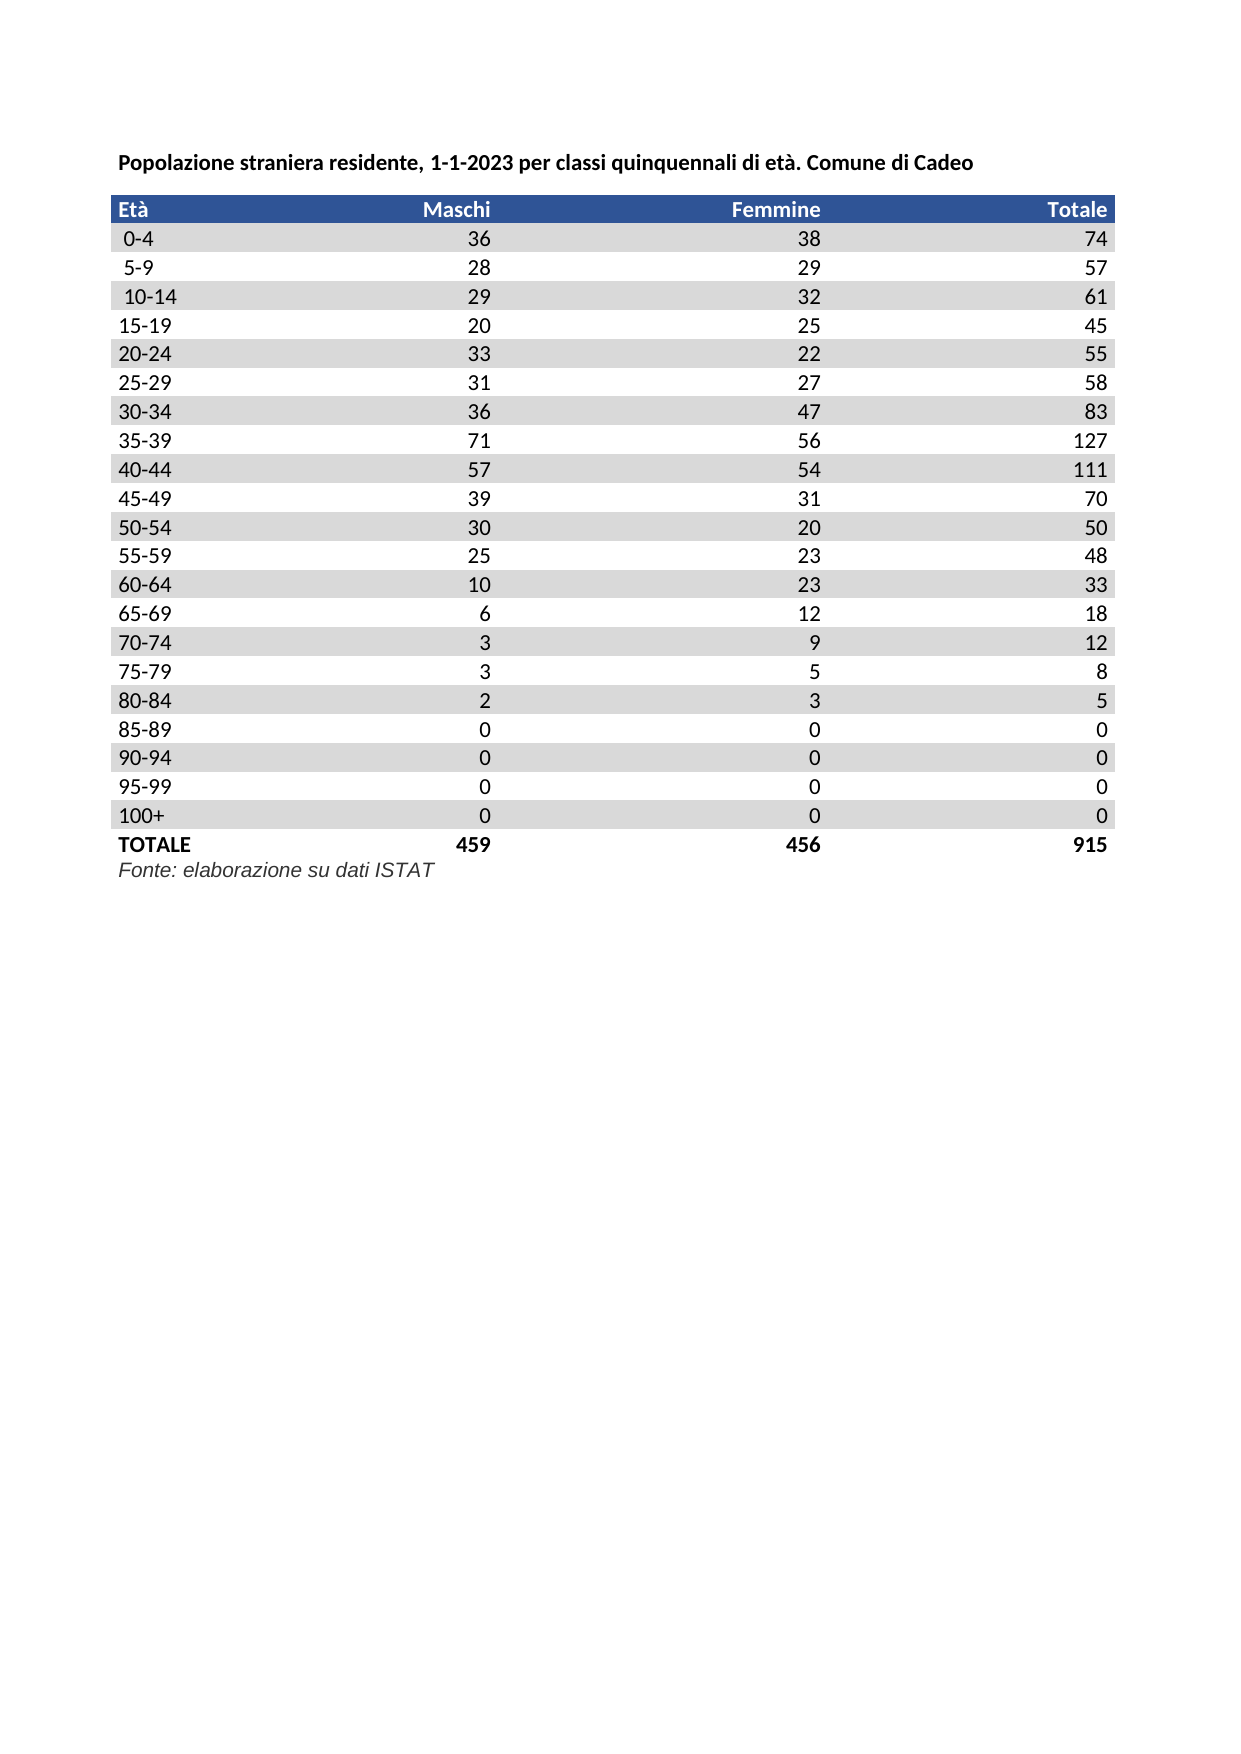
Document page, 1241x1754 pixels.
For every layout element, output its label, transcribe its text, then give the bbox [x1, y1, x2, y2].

table_cell 40-44 [111, 454, 214, 483]
table_cell 27 [498, 368, 828, 396]
table_cell 55 [828, 339, 1115, 368]
table_header Maschi [214, 195, 498, 223]
table_cell 5-9 [111, 252, 214, 281]
table_cell TOTALE [111, 829, 214, 858]
table_cell 20 [214, 310, 498, 339]
table_cell 10-14 [111, 281, 214, 310]
table_cell 60-64 [111, 570, 214, 598]
table_cell 20 [498, 512, 828, 541]
table_cell 29 [214, 281, 498, 310]
table_cell 18 [828, 599, 1115, 627]
table_cell 0 [498, 714, 828, 743]
table_cell 83 [828, 396, 1115, 425]
table_header Età [111, 195, 214, 223]
table_cell 0 [828, 800, 1115, 829]
table_cell 20-24 [111, 339, 214, 368]
table_cell 28 [214, 252, 498, 281]
table_header Femmine [498, 195, 828, 223]
table_cell 29 [498, 252, 828, 281]
table_cell 85-89 [111, 714, 214, 743]
table_cell 12 [828, 627, 1115, 656]
table_cell 0 [828, 772, 1115, 800]
table_cell 36 [214, 396, 498, 425]
table_cell 57 [828, 252, 1115, 281]
table_cell 3 [214, 656, 498, 685]
table_cell 25 [214, 541, 498, 569]
table_cell 35-39 [111, 425, 214, 454]
table_cell 36 [214, 223, 498, 252]
table_cell 80-84 [111, 685, 214, 714]
table_cell 30-34 [111, 396, 214, 425]
text Fonte: elaborazione su dati ISTAT [118, 858, 1122, 882]
table_cell 22 [498, 339, 828, 368]
table_cell 71 [214, 425, 498, 454]
table_cell 10 [214, 570, 498, 598]
table_cell 127 [828, 425, 1115, 454]
table_cell 9 [498, 627, 828, 656]
table_cell 8 [828, 656, 1115, 685]
table_cell 0 [214, 800, 498, 829]
table_cell 0 [498, 772, 828, 800]
table_cell 0 [214, 714, 498, 743]
table_cell 45 [828, 310, 1115, 339]
table_cell 0 [498, 743, 828, 772]
table_cell 75-79 [111, 656, 214, 685]
table_cell 0 [214, 743, 498, 772]
table_cell 57 [214, 454, 498, 483]
table_cell 48 [828, 541, 1115, 569]
table_cell 95-99 [111, 772, 214, 800]
table_cell 70 [828, 483, 1115, 512]
table_cell 50 [828, 512, 1115, 541]
table_cell 459 [214, 829, 498, 858]
table_cell 25-29 [111, 368, 214, 396]
table_cell 0-4 [111, 223, 214, 252]
table_cell 0 [214, 772, 498, 800]
table_cell 0 [498, 800, 828, 829]
table_cell 915 [828, 829, 1115, 858]
table_cell 6 [214, 599, 498, 627]
table_cell 56 [498, 425, 828, 454]
table_cell 0 [828, 714, 1115, 743]
table_cell 31 [498, 483, 828, 512]
table_cell 39 [214, 483, 498, 512]
table_cell 15-19 [111, 310, 214, 339]
table_header Totale [828, 195, 1115, 223]
table_cell 61 [828, 281, 1115, 310]
table_cell 5 [828, 685, 1115, 714]
table_cell 30 [214, 512, 498, 541]
table_cell 45-49 [111, 483, 214, 512]
table_cell 31 [214, 368, 498, 396]
table_cell 5 [498, 656, 828, 685]
table_cell 25 [498, 310, 828, 339]
table_cell 58 [828, 368, 1115, 396]
table_cell 100+ [111, 800, 214, 829]
text Popolazione straniera residente, 1-1-2023 per classi quinquennali di età. Comune di Cadeo [118, 148, 1122, 176]
table_cell 33 [214, 339, 498, 368]
table_cell 0 [828, 743, 1115, 772]
table_cell 55-59 [111, 541, 214, 569]
table_cell 50-54 [111, 512, 214, 541]
table_cell 65-69 [111, 599, 214, 627]
table_cell 3 [498, 685, 828, 714]
table_cell 38 [498, 223, 828, 252]
table_cell 23 [498, 541, 828, 569]
table_cell 33 [828, 570, 1115, 598]
table_cell 47 [498, 396, 828, 425]
table_cell 111 [828, 454, 1115, 483]
table_cell 70-74 [111, 627, 214, 656]
table_cell 2 [214, 685, 498, 714]
table_cell 90-94 [111, 743, 214, 772]
table_cell 456 [498, 829, 828, 858]
table_cell 32 [498, 281, 828, 310]
table_cell 74 [828, 223, 1115, 252]
table_cell 12 [498, 599, 828, 627]
table_cell 23 [498, 570, 828, 598]
table_cell 54 [498, 454, 828, 483]
table_cell 3 [214, 627, 498, 656]
